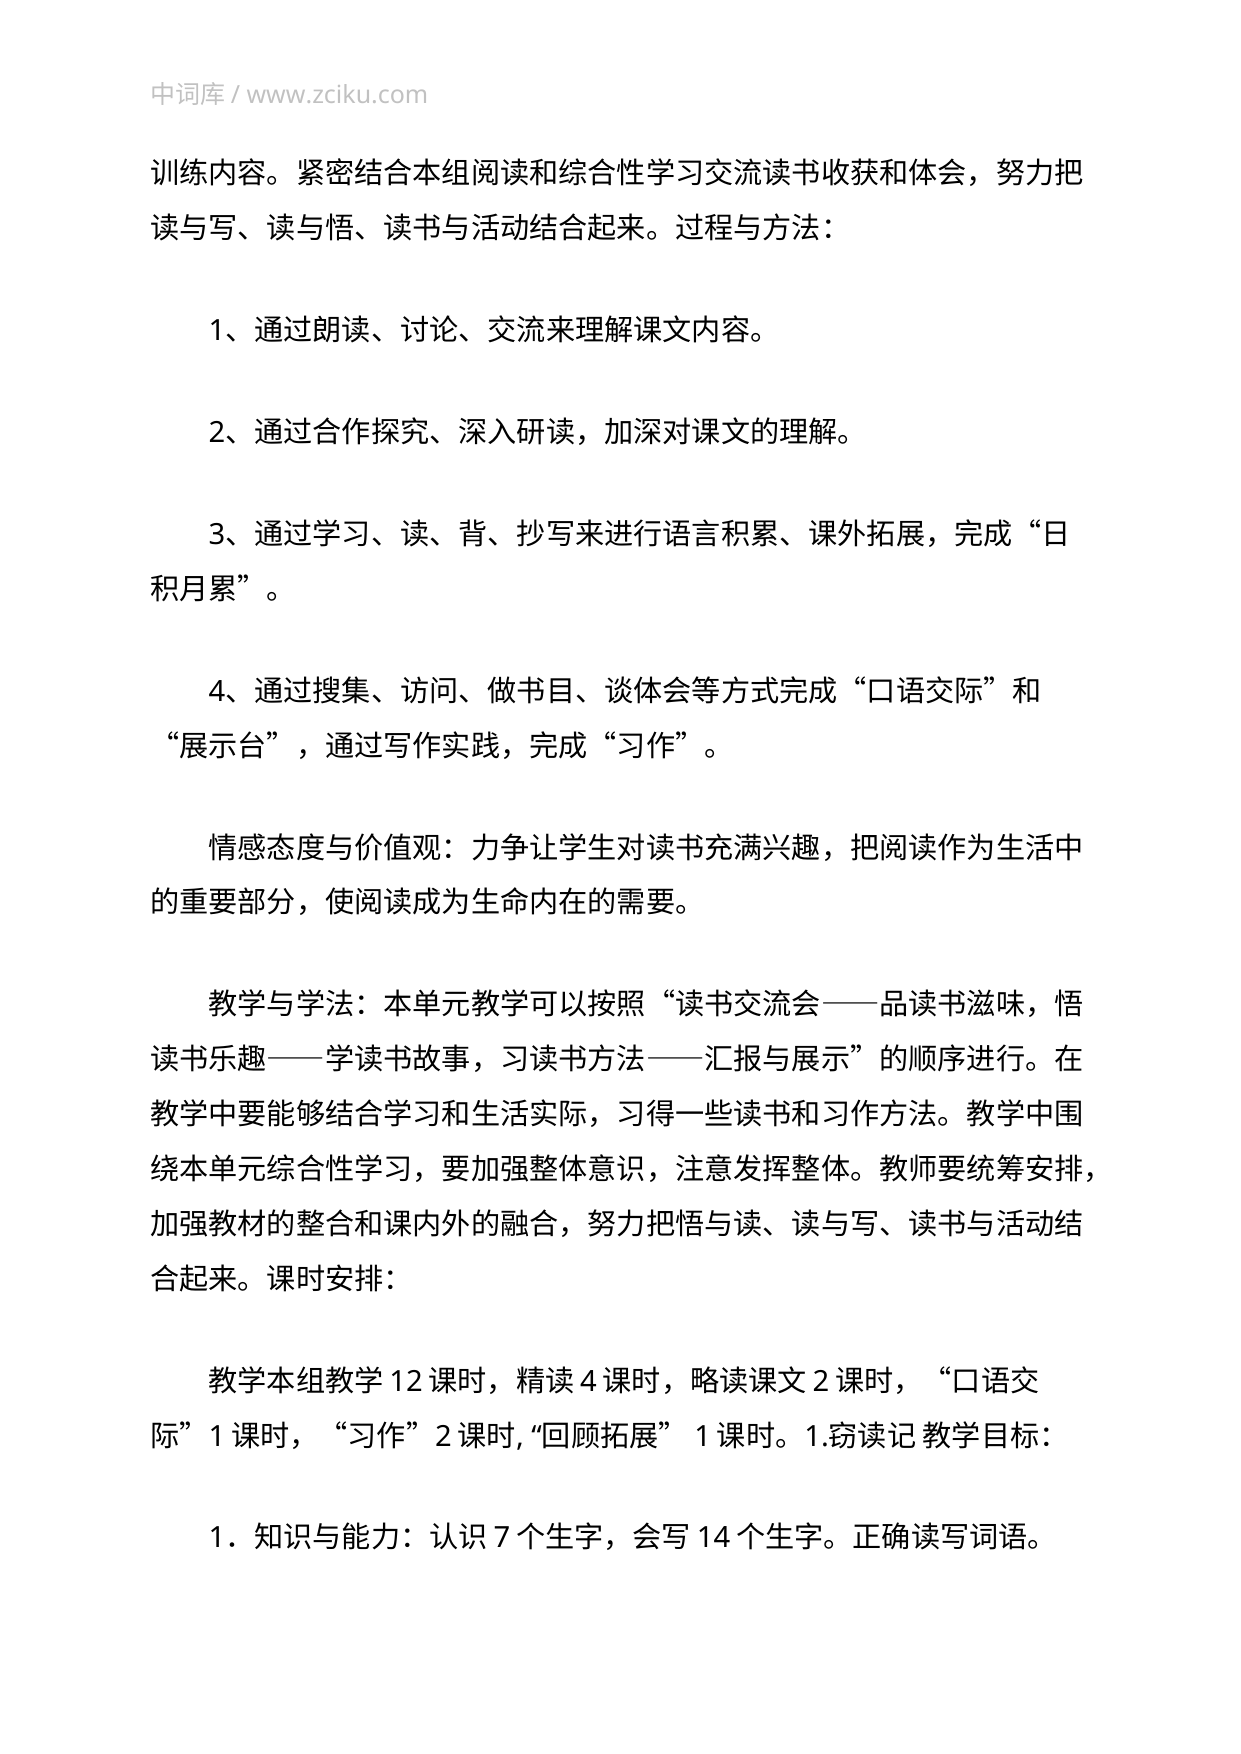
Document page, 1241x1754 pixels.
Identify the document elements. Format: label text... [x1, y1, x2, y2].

text 教学与学法：本单元教学可以按照“读书交流会——品读书滋味，悟读书乐趣——学读书故事，习读书方法——汇报与展示”的顺序进行。在教学中要能够结合学习和生活实际，习得一些读书和习作方法。教学中围绕本单元综合性学习，要加强整体意识，注意发挥整体。教师要统筹安排，加强教材的整合和课内外的融合，努力把悟与读、读与写、读书与活动结合起来。课时安排： [150, 981, 1090, 1298]
text 情感态度与价值观：力争让学生对读书充满兴趣，把阅读作为生活中的重要部分，使阅读成为生命内在的需要。 [150, 824, 1090, 921]
text 1．知识与能力：认识7个生字，会写14个生字。正确读写词语。 [150, 1514, 1090, 1556]
text 4、通过搜集、访问、做书目、谈体会等方式完成“口语交际”和“展示台”，通过写作实践，完成“习作”。 [150, 667, 1090, 765]
text 3、通过学习、读、背、抄写来进行语言积累、课外拓展，完成“日积月累”。 [150, 511, 1090, 608]
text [150, 150, 1090, 247]
text 2、通过合作探究、深入研读，加深对课文的理解。 [150, 409, 1090, 451]
text 1、通过朗读、讨论、交流来理解课文内容。 [150, 307, 1090, 349]
text 教学本组教学12课时，精读4课时，略读课文2课时，“口语交际”1课时，“习作”2课时, “回顾拓展” 1课时。1.窃读记 教学目标： [150, 1357, 1090, 1454]
